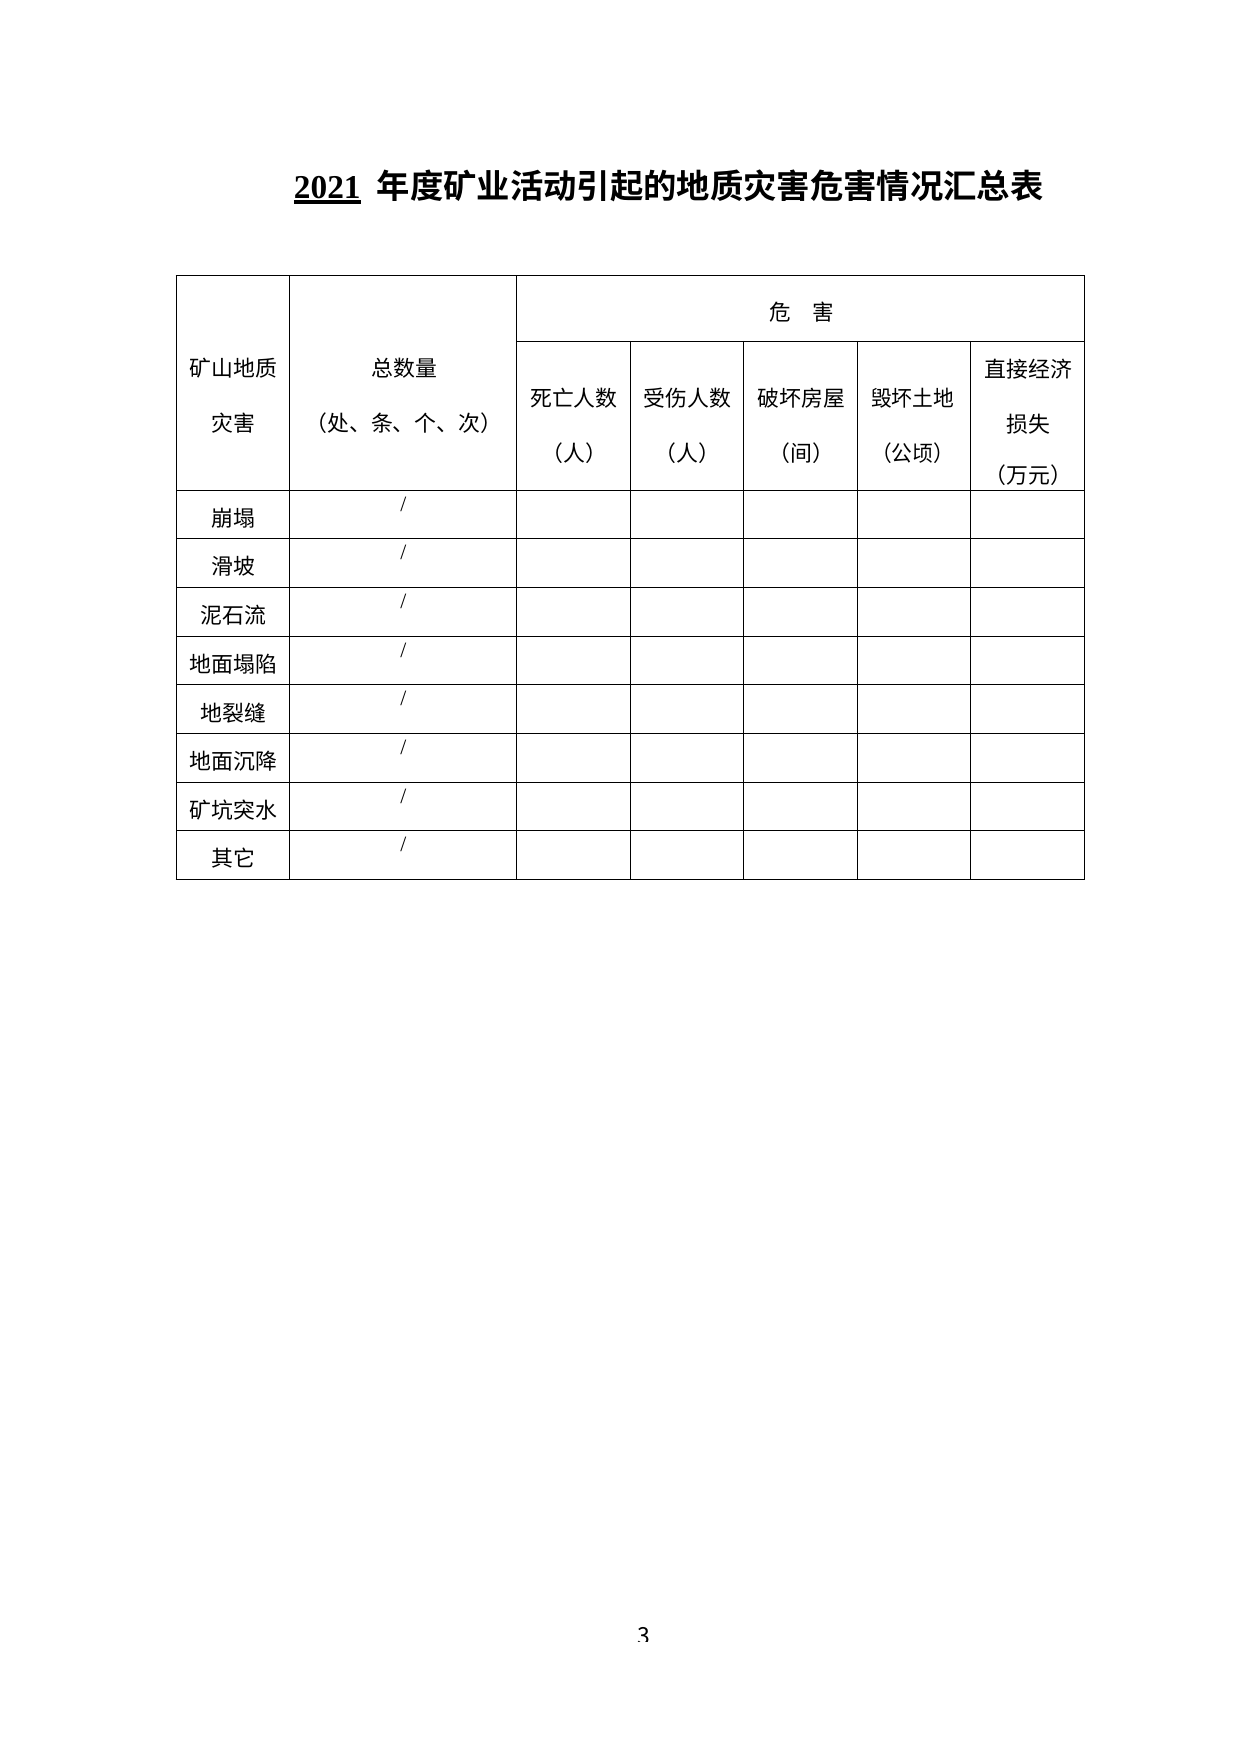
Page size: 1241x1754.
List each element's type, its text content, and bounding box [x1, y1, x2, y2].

table_cell 其它 [177, 831, 289, 879]
table_cell / [290, 831, 516, 879]
table_cell [631, 783, 743, 830]
table_cell [971, 685, 1084, 733]
table_cell [631, 539, 743, 587]
table_cell / [290, 783, 516, 830]
table_cell 滑坡 [177, 539, 289, 587]
table_cell [858, 588, 970, 636]
table_cell 毁坏土地 （公顷） [858, 342, 970, 489]
table_cell 受伤人数 （人） [631, 342, 743, 489]
table_cell [744, 588, 857, 636]
table_cell 地面沉降 [177, 734, 289, 782]
table_cell [744, 685, 857, 733]
table_cell [517, 734, 630, 782]
table_header [857, 276, 971, 341]
table_cell 直接经济损失 （万元） [971, 342, 1084, 489]
table_header [971, 276, 1084, 341]
table_cell [631, 734, 743, 782]
table_cell [631, 831, 743, 879]
table_cell 矿坑突水 [177, 783, 289, 830]
table_cell [858, 685, 970, 733]
table_cell [858, 783, 970, 830]
table_cell [517, 491, 630, 538]
table_cell [517, 685, 630, 733]
table_cell [744, 783, 857, 830]
table_cell [631, 637, 743, 684]
table_cell [517, 539, 630, 587]
table_cell [971, 588, 1084, 636]
table_cell / [290, 734, 516, 782]
table_cell [631, 685, 743, 733]
table_cell [744, 637, 857, 684]
table_cell [971, 539, 1084, 587]
table_cell [517, 831, 630, 879]
table_cell [631, 491, 743, 538]
table_cell [517, 783, 630, 830]
table_cell / [290, 539, 516, 587]
table_cell [971, 734, 1084, 782]
table_cell [858, 637, 970, 684]
table_cell [744, 539, 857, 587]
table_cell / [290, 491, 516, 538]
table_header 总数量 （处、条、个、次） [290, 276, 516, 489]
table_cell [744, 831, 857, 879]
table_header 危 [744, 276, 801, 341]
table_header 矿山地质灾害 [177, 276, 289, 489]
table_cell 地裂缝 [177, 685, 289, 733]
table_cell 地面塌陷 [177, 637, 289, 684]
table_cell 崩塌 [177, 491, 289, 538]
table_cell [858, 539, 970, 587]
table_header [517, 276, 630, 341]
table_cell [858, 491, 970, 538]
table_cell [971, 783, 1084, 830]
table_cell 破坏房屋 （间） [744, 342, 857, 489]
table_cell 死亡人数 （人） [517, 342, 630, 489]
table_cell / [290, 685, 516, 733]
table_cell 泥石流 [177, 588, 289, 636]
table_header [630, 276, 744, 341]
table_cell [744, 734, 857, 782]
table_cell [517, 637, 630, 684]
table_cell [858, 831, 970, 879]
table_cell / [290, 588, 516, 636]
text 2021 年度矿业活动引起的地质灾害危害情况汇总表 [294, 159, 1128, 208]
table_cell [858, 734, 970, 782]
table_cell [971, 491, 1084, 538]
table_cell [631, 588, 743, 636]
table_cell [971, 831, 1084, 879]
table_cell [517, 588, 630, 636]
table_cell [971, 637, 1084, 684]
table_cell [744, 491, 857, 538]
table_header 害 [801, 276, 857, 341]
table_cell / [290, 637, 516, 684]
